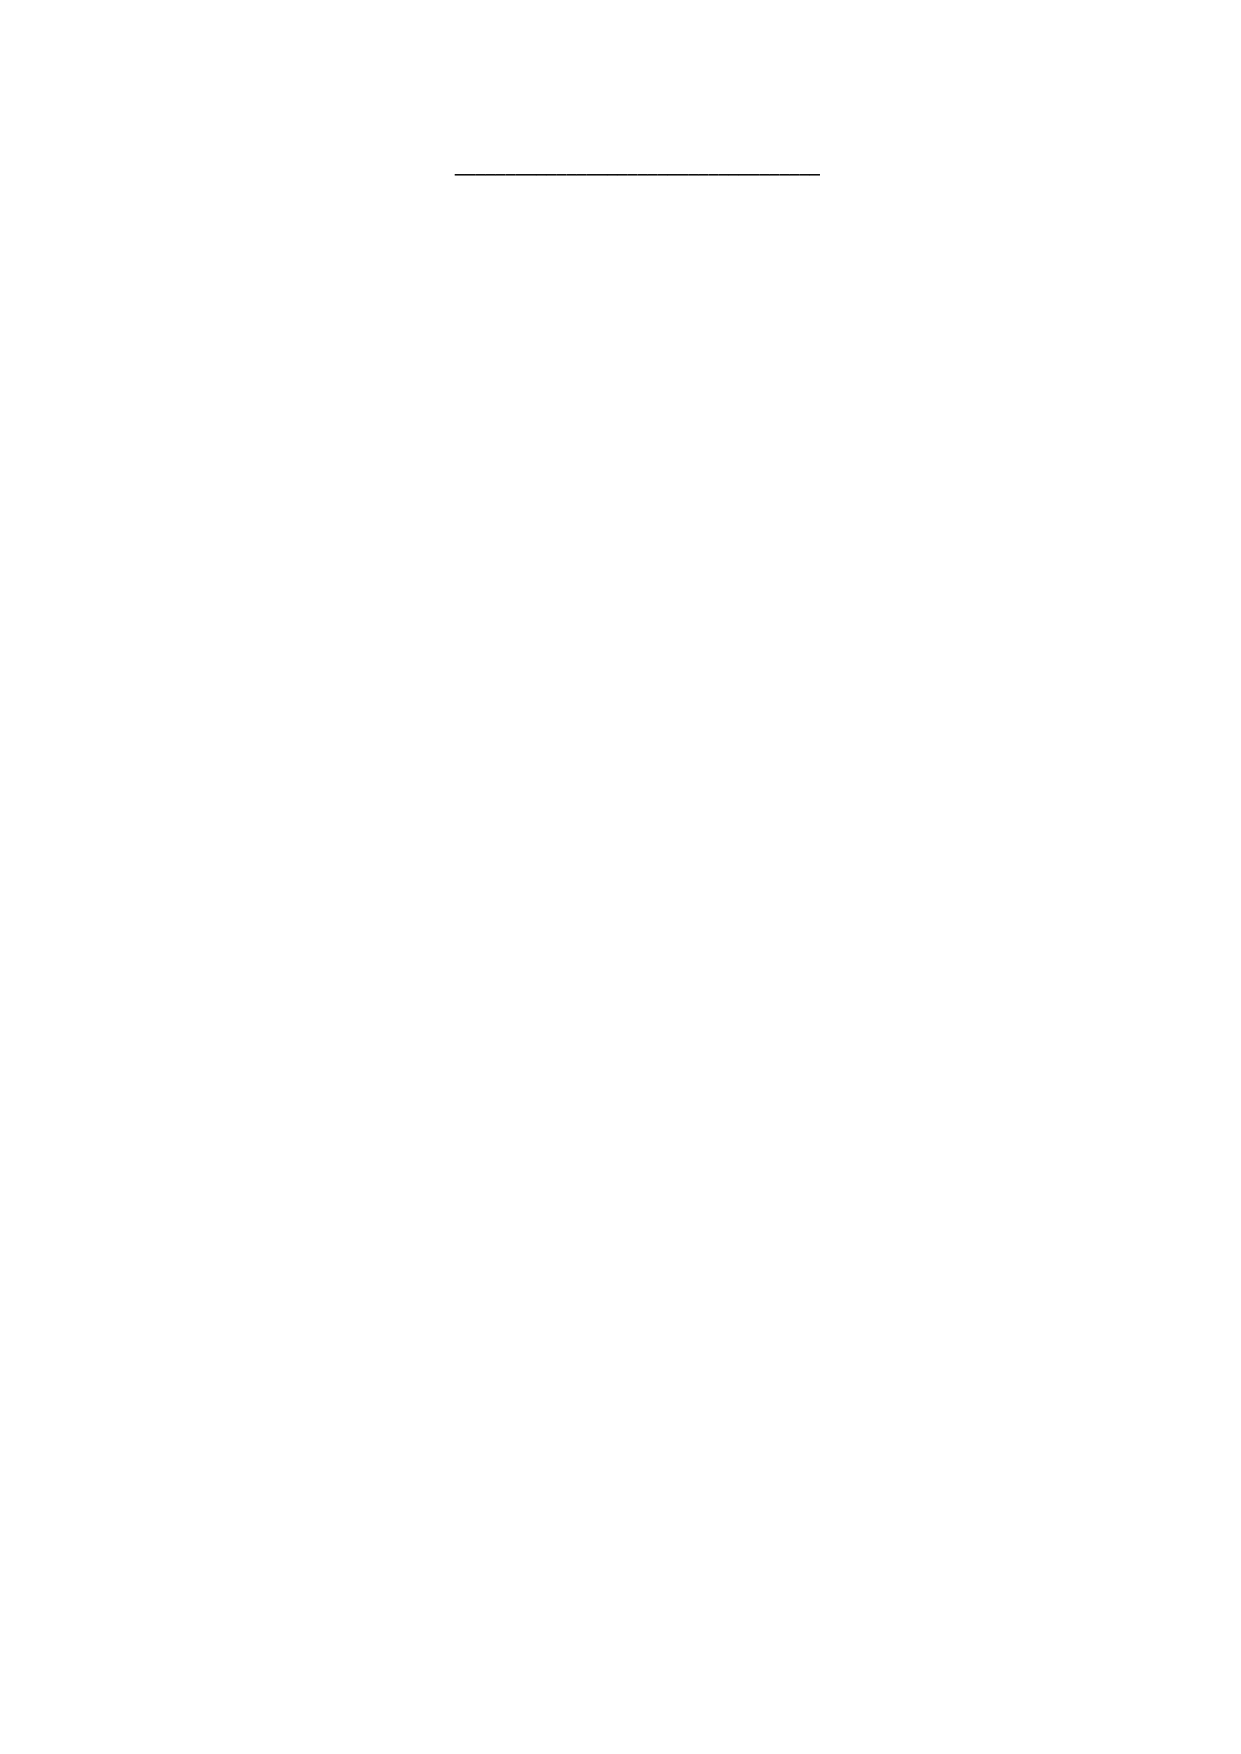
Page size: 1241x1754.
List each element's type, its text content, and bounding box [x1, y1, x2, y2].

text ____________________________________ [413, 148, 1122, 179]
